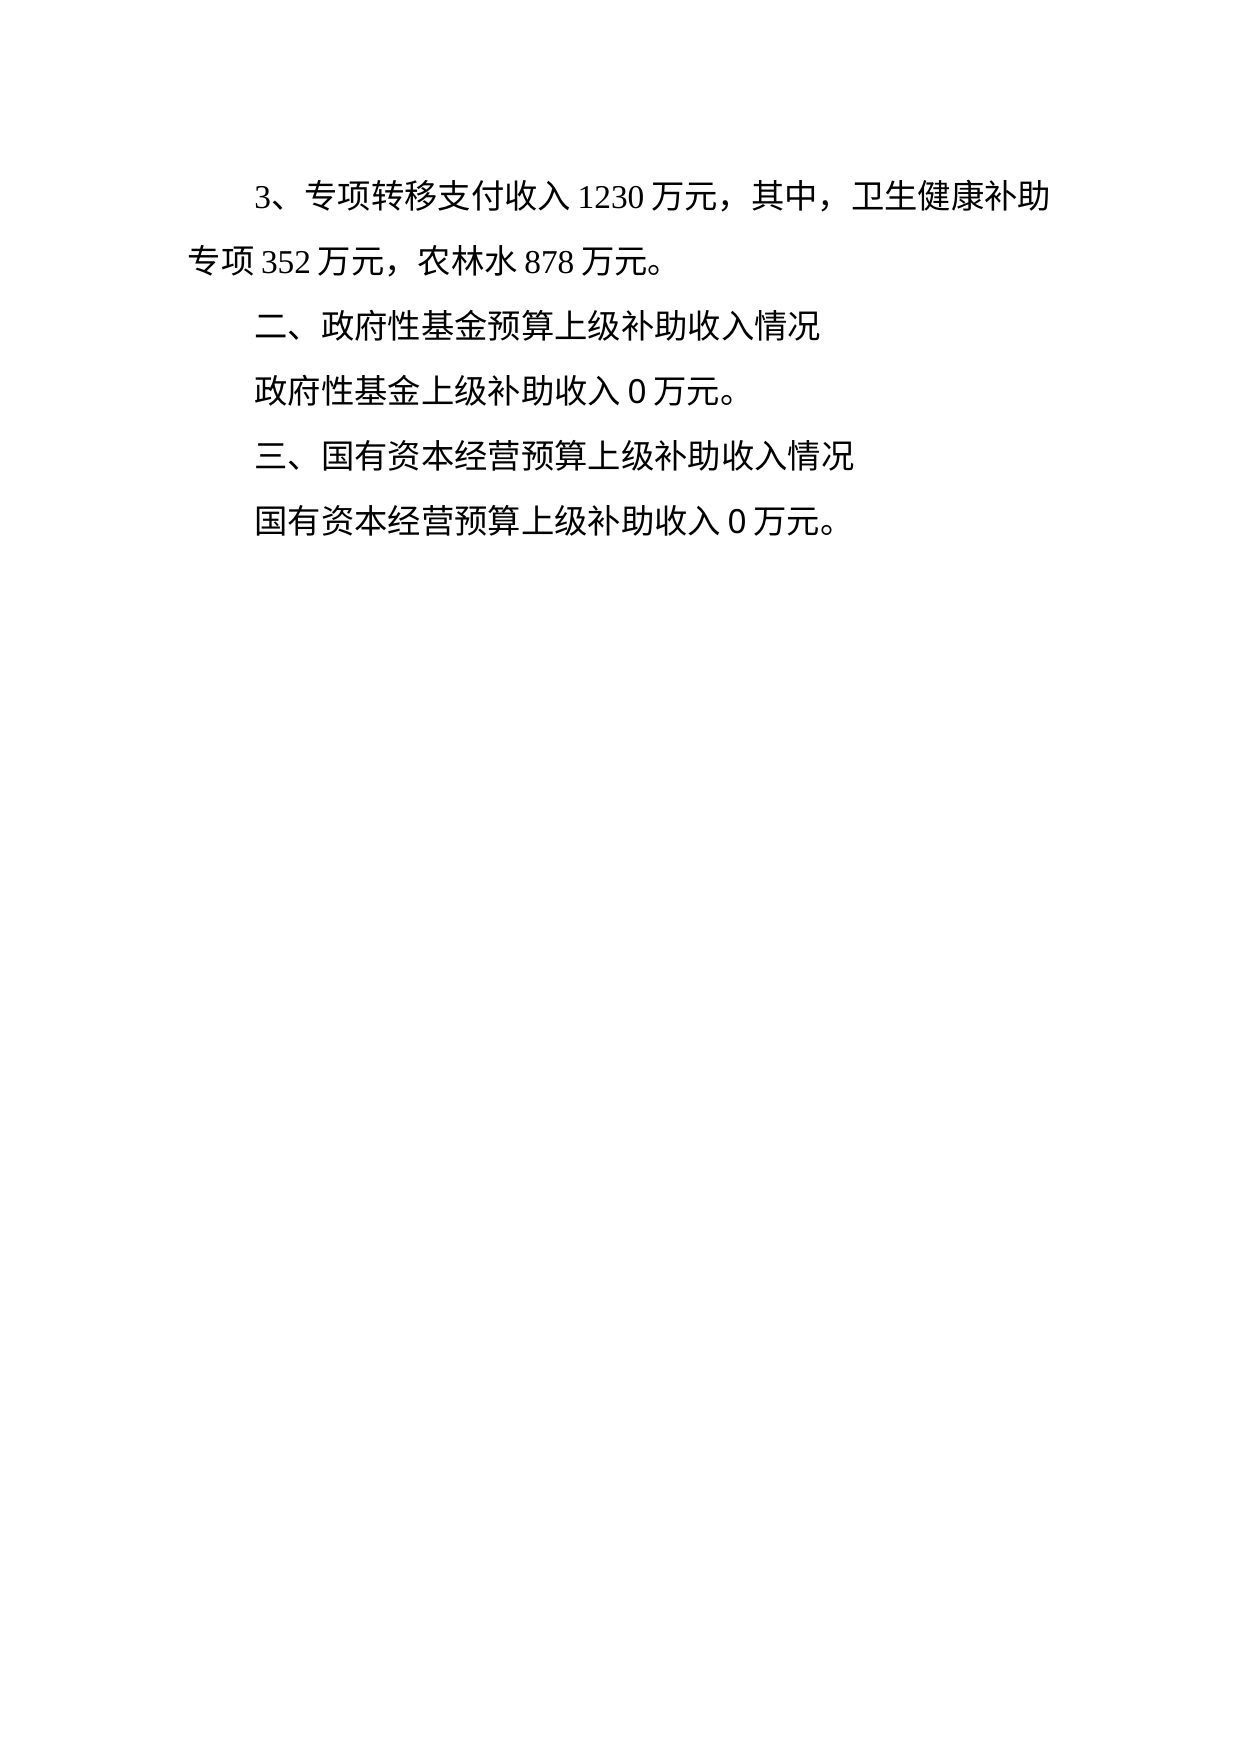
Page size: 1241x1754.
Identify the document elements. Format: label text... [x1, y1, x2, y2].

text 3、专项转移支付收入1230万元，其中，卫生健康补助专项352万元，农林水878万元。 [187, 162, 1053, 292]
text 政府性基金上级补助收入0万元。 [187, 357, 1053, 422]
text 国有资本经营预算上级补助收入0万元。 [187, 487, 1053, 552]
text 二、政府性基金预算上级补助收入情况 [187, 292, 1053, 357]
text 三、国有资本经营预算上级补助收入情况 [187, 422, 1053, 487]
